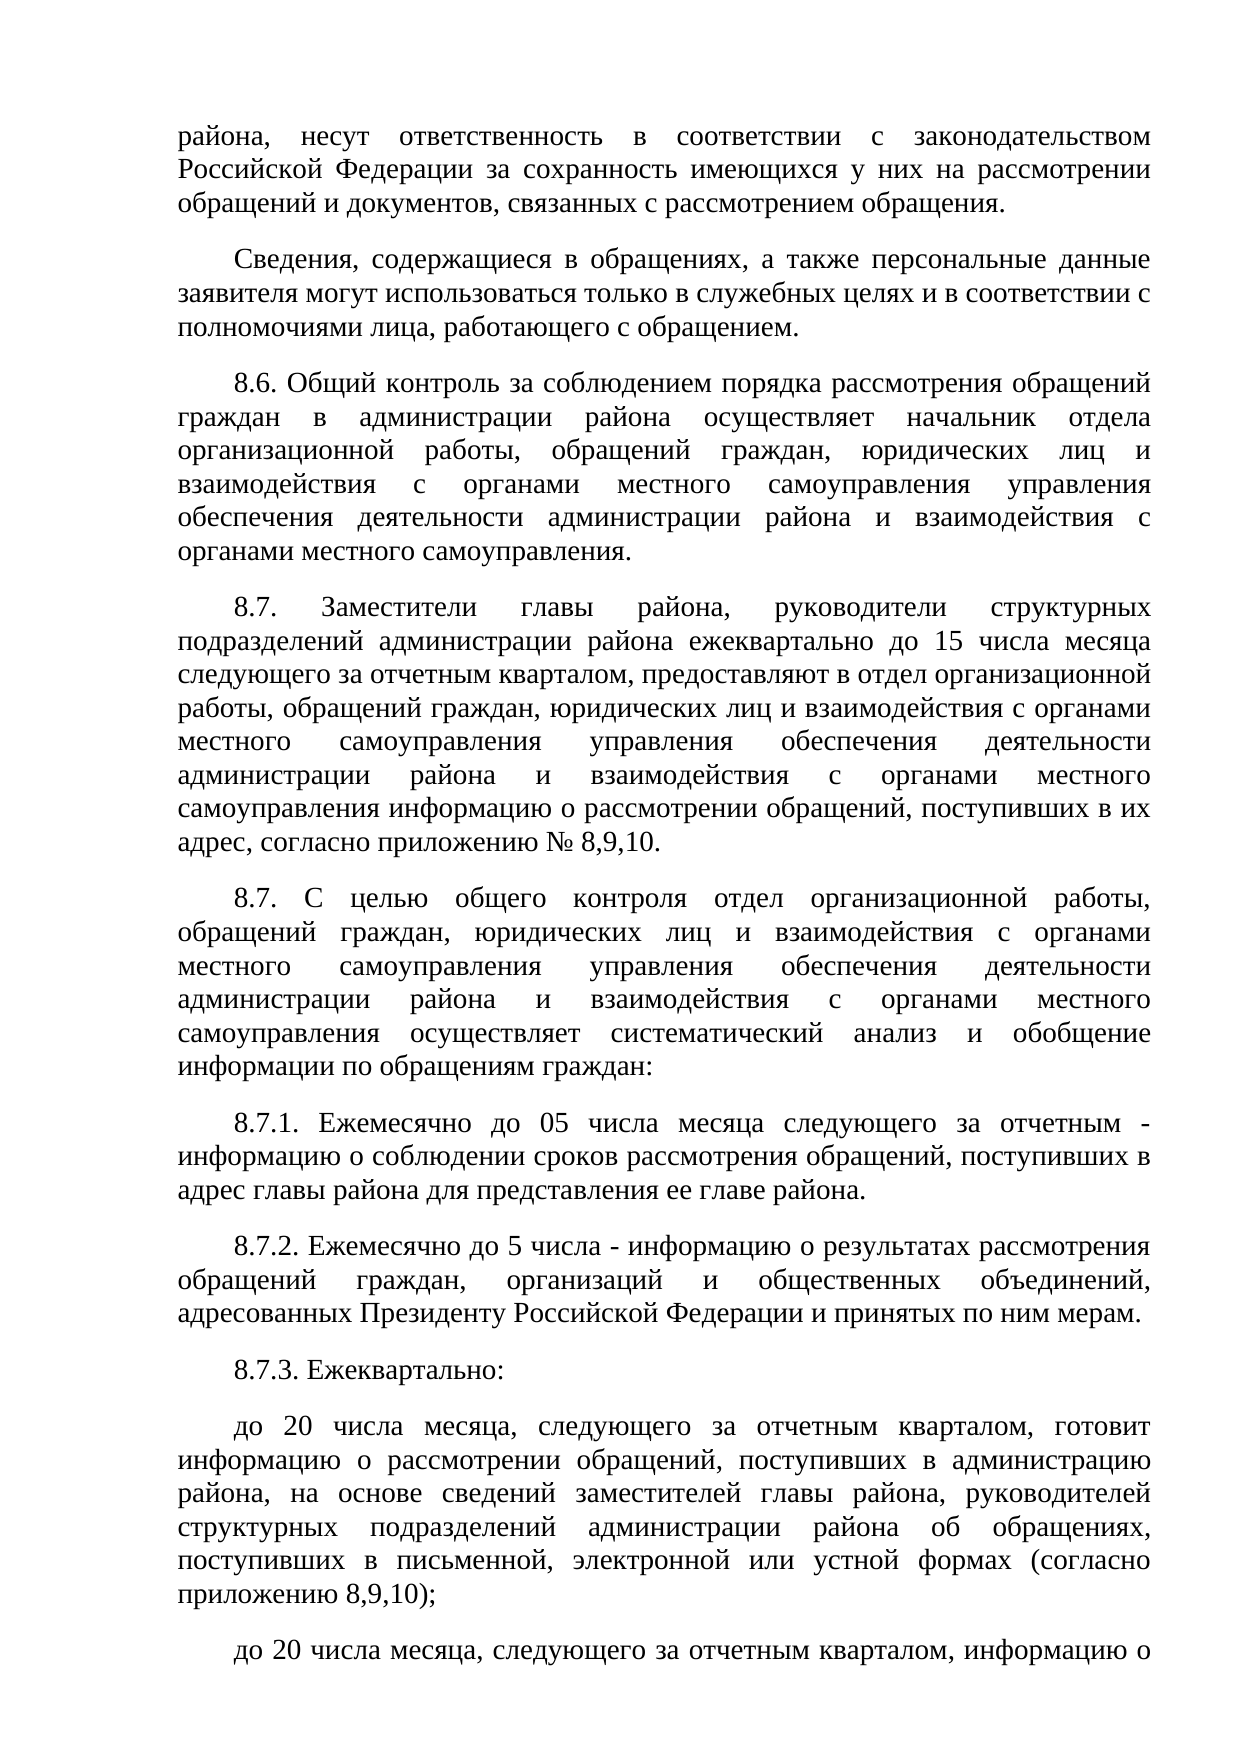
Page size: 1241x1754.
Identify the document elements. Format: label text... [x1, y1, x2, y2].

text до 20 числа месяца, следующего за отчетным кварталом, готовит информацию о рассмотрении обращений, поступивших в администрацию района, на основе сведений заместителей главы района, руководителей структурных подразделений администрации района об обращениях, поступивших в письменной, электронной или устной формах (согласно приложению 8,9,10); [177, 1408, 1152, 1609]
text 8.7.3. Ежеквартально: [177, 1352, 1152, 1385]
text Сведения, содержащиеся в обращениях, а также персональные данные заявителя могут использоваться только в служебных целях и в соответствии с полномочиями лица, работающего с обращением. [177, 242, 1152, 342]
text 8.7.1. Ежемесячно до 05 числа месяца следующего за отчетным - информацию о соблюдении сроков рассмотрения обращений, поступивших в адрес главы района для представления ее главе района. [177, 1105, 1152, 1205]
text 8.6. Общий контроль за соблюдением порядка рассмотрения обращений граждан в администрации района осуществляет начальник отдела организационной работы, обращений граждан, юридических лиц и взаимодействия с органами местного самоуправления управления обеспечения деятельности администрации района и взаимодействия с органами местного самоуправления. [177, 365, 1152, 566]
text 8.7. Заместители главы района, руководители структурных подразделений администрации района ежеквартально до 15 числа месяца следующего за отчетным кварталом, предоставляют в отдел организационной работы, обращений граждан, юридических лиц и взаимодействия с органами местного самоуправления управления обеспечения деятельности администрации района и взаимодействия с органами местного самоуправления информацию о рассмотрении обращений, поступивших в их адрес, согласно приложению № 8,9,10. [177, 589, 1152, 858]
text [177, 1632, 1152, 1666]
text 8.7.2. Ежемесячно до 5 числа - информацию о результатах рассмотрения обращений граждан, организаций и общественных объединений, адресованных Президенту Российской Федерации и принятых по ним мерам. [177, 1228, 1152, 1329]
text 8.7. С целью общего контроля отдел организационной работы, обращений граждан, юридических лиц и взаимодействия с органами местного самоуправления управления обеспечения деятельности администрации района и взаимодействия с органами местного самоуправления осуществляет систематический анализ и обобщение информации по обращениям граждан: [177, 881, 1152, 1082]
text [177, 118, 1152, 219]
